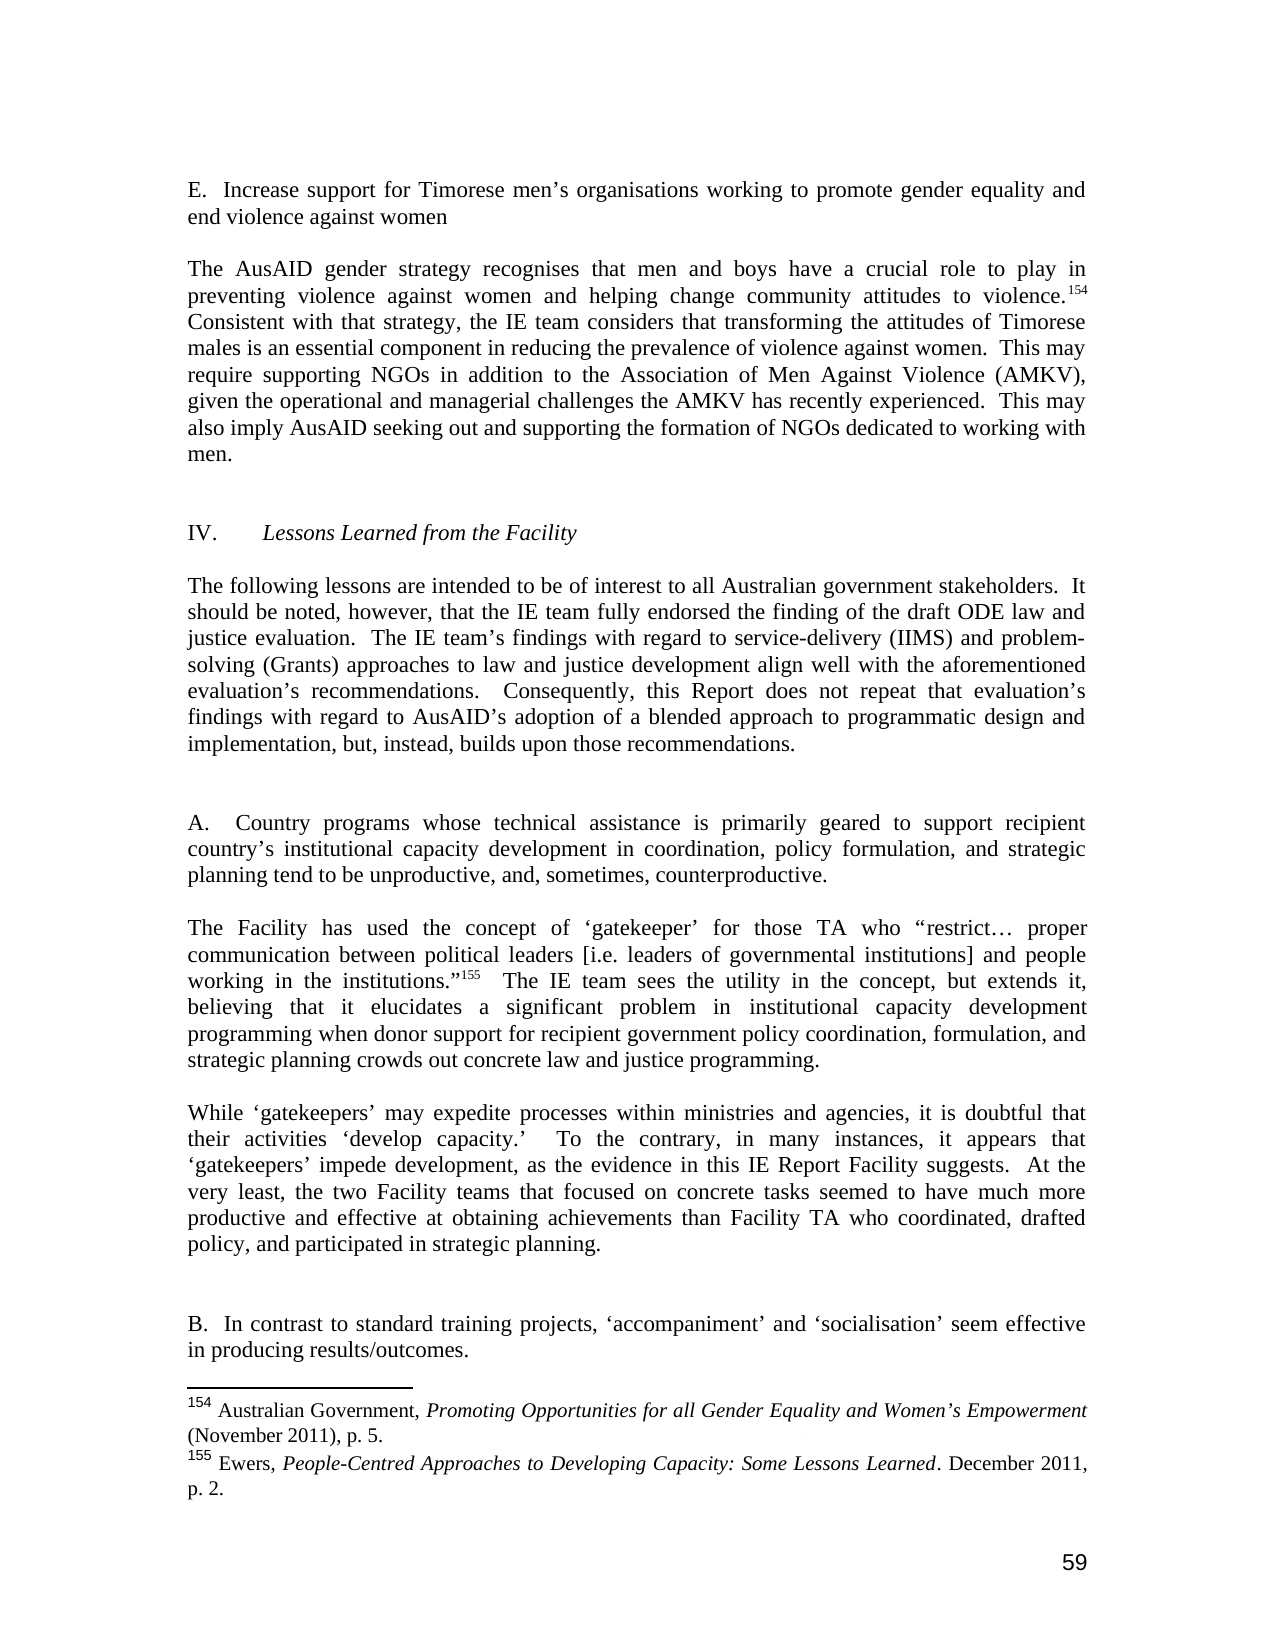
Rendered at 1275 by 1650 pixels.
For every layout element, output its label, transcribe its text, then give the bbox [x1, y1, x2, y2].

text The Facility has used the concept of ‘gatekeeper’ for those TA who “restrict… proper communication between political leaders [i.e. leaders of governmental institutions] and people working in the institutions.” The IE team sees the utility in the concept, but extends it, believing that it elucidates a significant problem in institutional capacity development programming when donor support for recipient government policy coordination, formulation, and strategic planning crowds out concrete law and justice programming. [187, 914, 1087, 1072]
text E. Increase support for Timorese men’s organisations working to promote gender equality and end violence against women [187, 176, 1087, 229]
text IV. Lessons Learned from the Facility [187, 519, 1087, 545]
text While ‘gatekeepers’ may expedite processes within ministries and agencies, it is doubtful that their activities ‘develop capacity.’ To the contrary, in many instances, it appears that ‘gatekeepers’ impede development, as the evidence in this IE Report Facility suggests. At the very least, the two Facility teams that focused on concrete tasks seemed to have much more productive and effective at obtaining achievements than Facility TA who coordinated, drafted policy, and participated in strategic planning. [187, 1099, 1087, 1257]
text The AusAID gender strategy recognises that men and boys have a crucial role to play in preventing violence against women and helping change community attitudes to violence. Consistent with that strategy, the IE team considers that transforming the attitudes of Timorese males is an essential component in reducing the prevalence of violence against women. This may require supporting NGOs in addition to the Association of Men Against Violence (AMKV), given the operational and managerial challenges the AMKV has recently experienced. This may also imply AusAID seeking out and supporting the formation of NGOs dedicated to working with men. [187, 255, 1087, 466]
text A. Country programs whose technical assistance is primarily geared to support recipient country’s institutional capacity development in coordination, policy formulation, and strategic planning tend to be unproductive, and, sometimes, counterproductive. [187, 809, 1087, 888]
text The following lessons are intended to be of interest to all Australian government stakeholders. It should be noted, however, that the IE team fully endorsed the finding of the draft ODE law and justice evaluation. The IE team’s findings with regard to service-delivery (IIMS) and problem-solving (Grants) approaches to law and justice development align well with the aforementioned evaluation’s recommendations. Consequently, this Report does not repeat that evaluation’s findings with regard to AusAID’s adoption of a blended approach to programmatic design and implementation, but, instead, builds upon those recommendations. [187, 572, 1087, 756]
text B. In contrast to standard training projects, ‘accompaniment’ and ‘socialisation’ seem effective in producing results/outcomes. [187, 1309, 1087, 1362]
